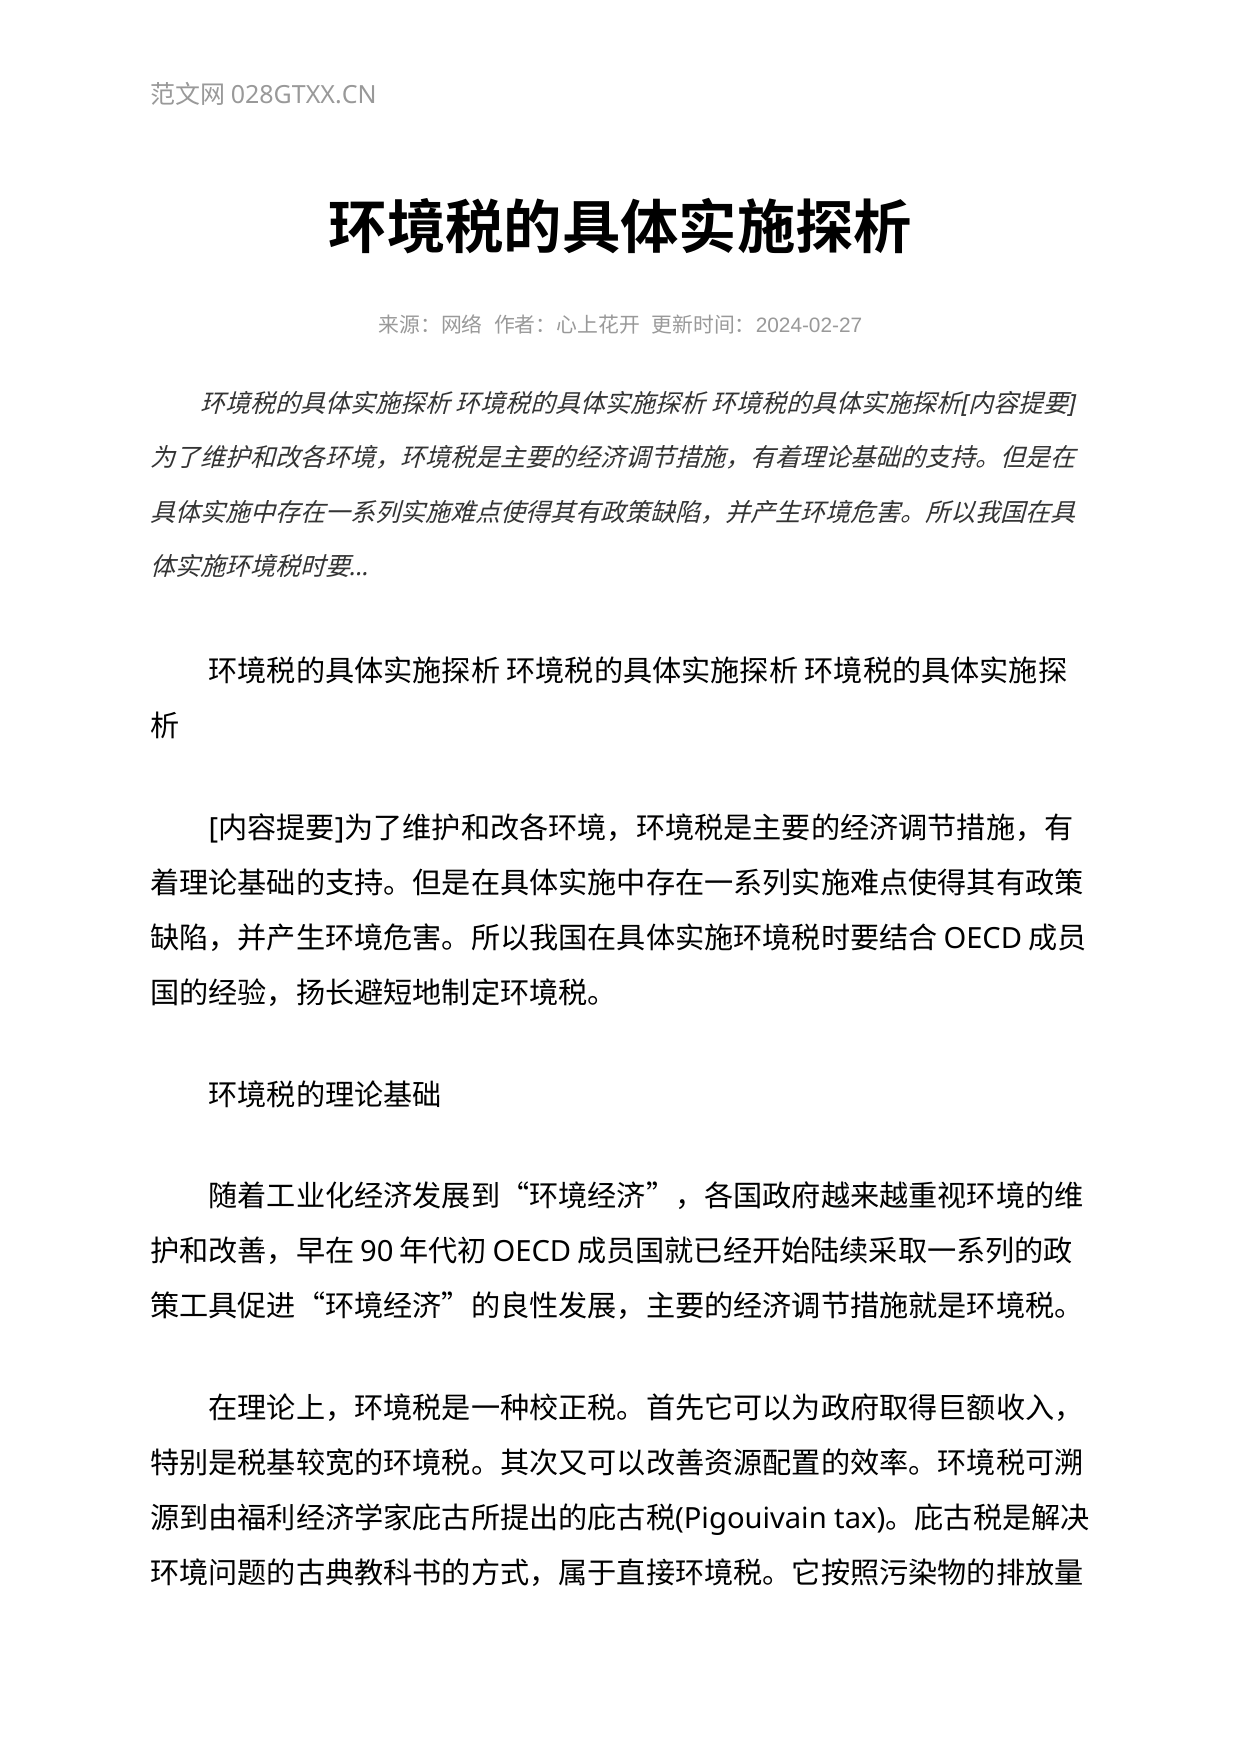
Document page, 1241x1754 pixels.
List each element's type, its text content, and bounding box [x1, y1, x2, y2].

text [150, 1384, 1090, 1592]
text [内容提要]为了维护和改各环境，环境税是主要的经济调节措施，有着理论基础的支持。但是在具体实施中存在一系列实施难点使得其有政策缺陷，并产生环境危害。所以我国在具体实施环境税时要结合OECD成员国的经验，扬长避短地制定环境税。 [150, 804, 1090, 1012]
text 环境税的理论基础 [150, 1071, 1090, 1113]
text 随着工业化经济发展到“环境经济”，各国政府越来越重视环境的维护和改善，早在90年代初OECD成员国就已经开始陆续采取一系列的政策工具促进“环境经济”的良性发展，主要的经济调节措施就是环境税。 [150, 1173, 1090, 1325]
text 环境税的具体实施探析 环境税的具体实施探析 环境税的具体实施探析[内容提要]为了维护和改各环境，环境税是主要的经济调节措施，有着理论基础的支持。但是在具体实施中存在一系列实施难点使得其有政策缺陷，并产生环境危害。所以我国在具体实施环境税时要... [150, 383, 1090, 583]
subtitle 环境税的具体实施探析 [150, 181, 1090, 266]
text 来源：网络 作者：心上花开 更新时间：2024-02-27 [150, 313, 1090, 337]
text 环境税的具体实施探析 环境税的具体实施探析 环境税的具体实施探析 [150, 648, 1090, 745]
